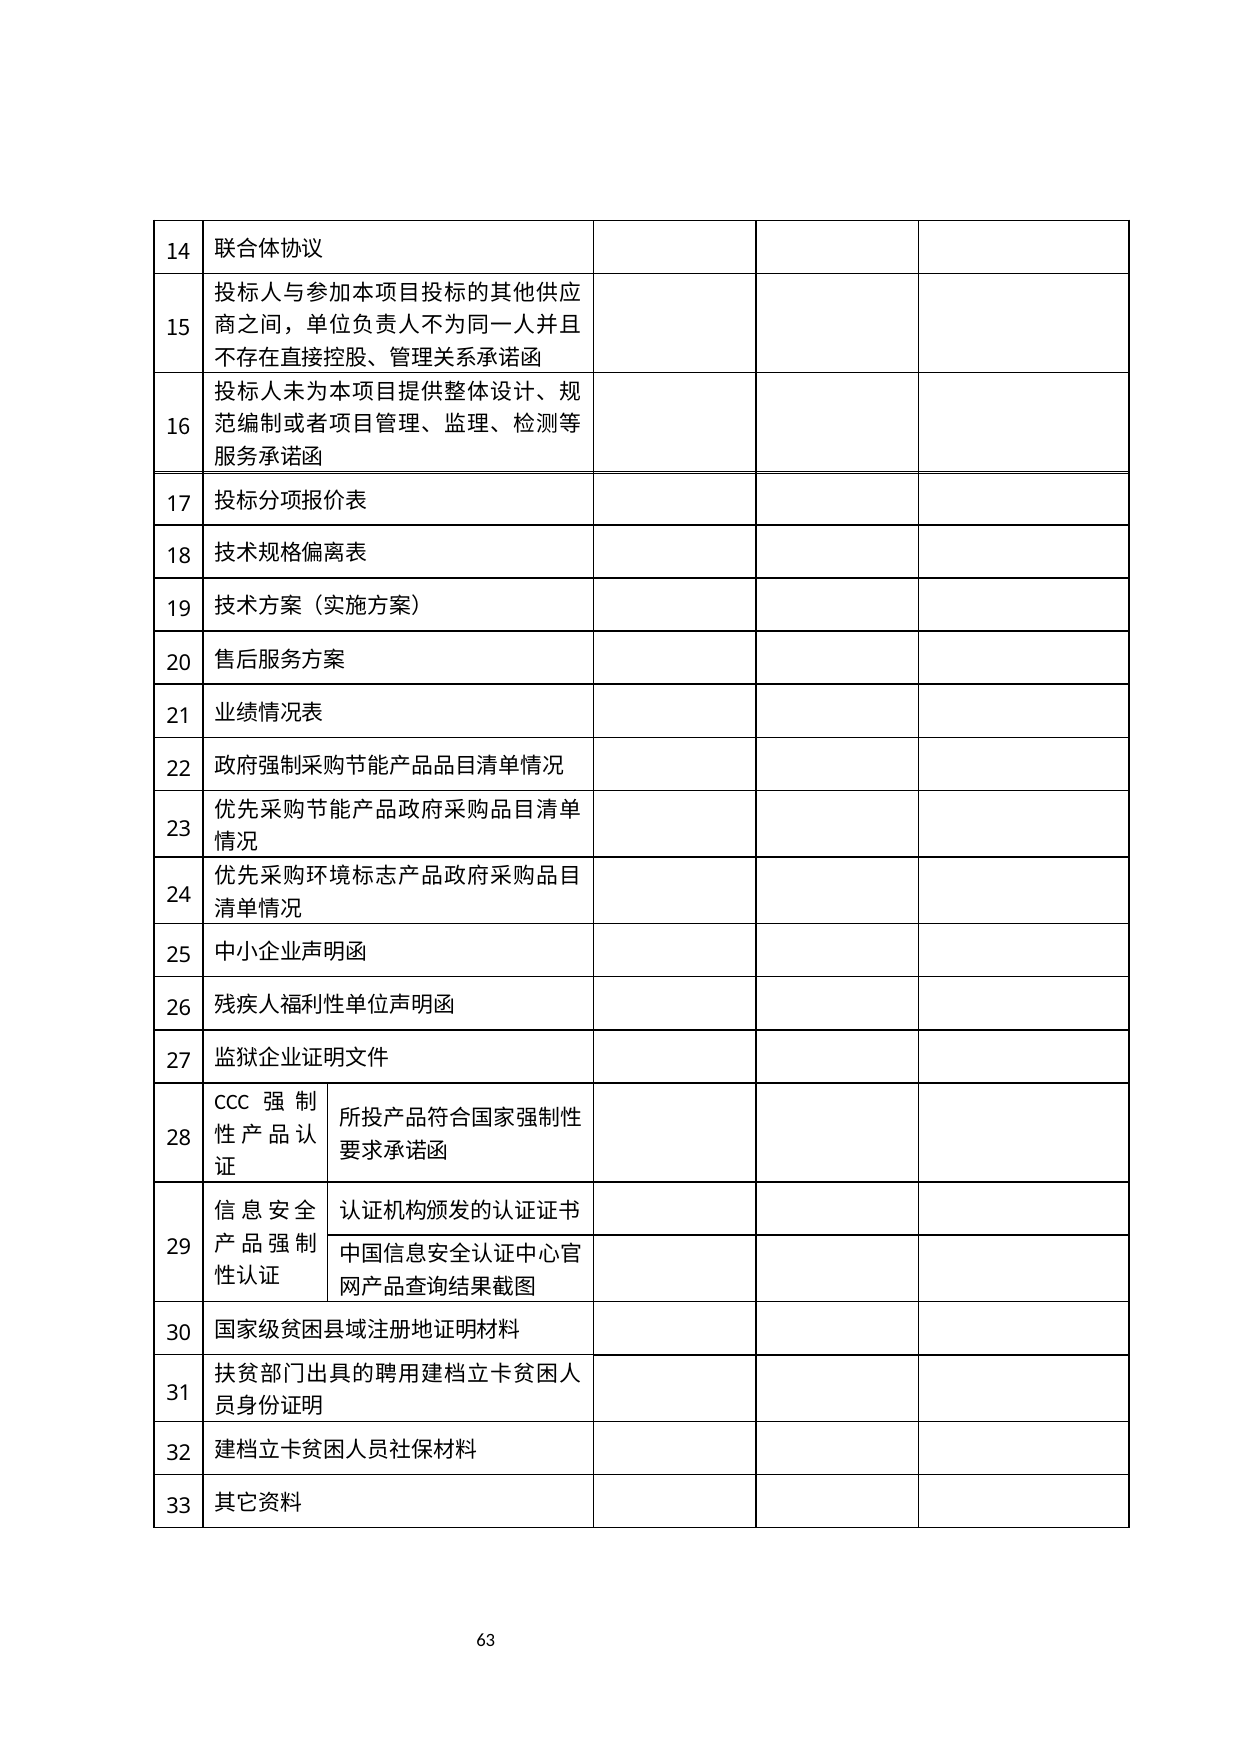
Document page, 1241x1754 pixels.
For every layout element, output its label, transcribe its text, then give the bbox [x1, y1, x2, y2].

table_cell [594, 1356, 755, 1421]
table_cell 24 [155, 858, 202, 923]
table_cell [919, 274, 1128, 372]
table_cell [757, 579, 918, 630]
table_cell 政府强制采购节能产品品目清单情况 [204, 738, 593, 789]
table_cell [594, 1475, 755, 1527]
table_cell [919, 685, 1128, 736]
table_cell [594, 738, 755, 789]
table_cell [757, 977, 918, 1029]
table_cell [757, 632, 918, 683]
table_cell [594, 579, 755, 630]
table_cell 业绩情况表 [204, 685, 593, 736]
table_cell [594, 474, 755, 524]
table_cell 20 [155, 632, 202, 683]
table_cell [594, 1236, 755, 1301]
table_cell 27 [155, 1031, 202, 1082]
table_cell [594, 526, 755, 577]
table_cell [919, 858, 1128, 923]
table_cell [919, 474, 1128, 524]
table_cell 技术规格偏离表 [204, 526, 593, 577]
table_cell 22 [155, 738, 202, 789]
table_cell [919, 791, 1128, 856]
table_cell [594, 1183, 755, 1234]
table_cell 28 [155, 1084, 202, 1181]
table_cell [757, 685, 918, 736]
table_cell [757, 1084, 918, 1181]
table_cell [594, 632, 755, 683]
table_cell [594, 373, 755, 471]
table_cell 19 [155, 579, 202, 630]
table_cell [919, 579, 1128, 630]
table_cell 中小企业声明函 [204, 924, 593, 976]
table_cell [757, 526, 918, 577]
table_cell 投标分项报价表 [204, 474, 593, 524]
table_cell [757, 274, 918, 372]
table_cell [919, 738, 1128, 789]
table_cell [757, 373, 918, 471]
table_cell 投标人与参加本项目投标的其他供应商之间，单位负责人不为同一人并且不存在直接控股、管理关系承诺函 [204, 274, 593, 372]
table_cell [757, 221, 918, 273]
table_cell 32 [155, 1422, 202, 1474]
table_cell [757, 474, 918, 524]
table_cell [919, 1084, 1128, 1181]
table_cell 扶贫部门出具的聘用建档立卡贫困人员身份证明 [204, 1355, 593, 1421]
table_cell [757, 924, 918, 976]
table_cell [594, 221, 755, 273]
table_cell [594, 1031, 755, 1082]
table_cell [919, 1475, 1128, 1527]
table_cell 15 [155, 274, 202, 372]
table_cell 25 [155, 924, 202, 976]
table_cell 18 [155, 526, 202, 577]
table_cell 16 [155, 373, 202, 471]
table_cell 建档立卡贫困人员社保材料 [204, 1422, 593, 1474]
table_cell [594, 1084, 755, 1181]
table_cell [919, 221, 1128, 273]
table_cell 14 [155, 221, 202, 273]
table_cell [919, 924, 1128, 976]
table_cell [919, 632, 1128, 683]
table_cell 联合体协议 [204, 221, 593, 273]
table_cell 31 [155, 1355, 202, 1421]
table_cell [757, 1422, 918, 1474]
table_cell [919, 526, 1128, 577]
table_cell [757, 1475, 918, 1527]
table_cell [594, 1302, 755, 1354]
table_cell [594, 274, 755, 372]
table_cell [757, 791, 918, 856]
table_cell 信息安全产品强制性认证 [204, 1183, 327, 1301]
table_cell [919, 1356, 1128, 1421]
table_cell 26 [155, 977, 202, 1029]
table_cell 17 [155, 474, 202, 524]
table_cell 所投产品符合国家强制性要求承诺函 [328, 1084, 593, 1181]
table_cell 认证机构颁发的认证证书 [328, 1183, 593, 1234]
table_cell [757, 858, 918, 923]
table_cell [919, 1031, 1128, 1082]
table_cell [919, 1236, 1128, 1301]
table_cell CCC强制性产品认证 [204, 1084, 327, 1181]
table_cell [919, 1422, 1128, 1474]
table_cell 国家级贫困县域注册地证明材料 [204, 1302, 593, 1354]
table_cell [757, 1031, 918, 1082]
table_cell [594, 858, 755, 923]
table_cell [919, 373, 1128, 471]
table_cell 监狱企业证明文件 [204, 1031, 593, 1082]
table_cell [594, 685, 755, 736]
table_cell 售后服务方案 [204, 632, 593, 683]
table_cell [919, 977, 1128, 1029]
table_cell 残疾人福利性单位声明函 [204, 977, 593, 1029]
table_cell [757, 738, 918, 789]
table_cell 投标人未为本项目提供整体设计、规范编制或者项目管理、监理、检测等服务承诺函 [204, 373, 593, 471]
table_cell 其它资料 [204, 1475, 593, 1527]
table_cell 技术方案（实施方案） [204, 579, 593, 630]
table_cell 优先采购节能产品政府采购品目清单情况 [204, 791, 593, 856]
table_cell [594, 1422, 755, 1474]
table_cell [757, 1356, 918, 1421]
table_cell [919, 1183, 1128, 1234]
table_cell 21 [155, 685, 202, 736]
table_cell [594, 977, 755, 1029]
table_cell 33 [155, 1475, 202, 1527]
table_cell [919, 1302, 1128, 1354]
table_cell [594, 924, 755, 976]
table_cell 30 [155, 1302, 202, 1354]
table_cell 中国信息安全认证中心官网产品查询结果截图 [328, 1236, 593, 1301]
table_cell [757, 1236, 918, 1301]
table_cell [757, 1302, 918, 1354]
table_cell 优先采购环境标志产品政府采购品目清单情况 [204, 858, 593, 923]
table_cell [594, 791, 755, 856]
table_cell 23 [155, 791, 202, 856]
table_cell 29 [155, 1183, 202, 1301]
table_cell [757, 1183, 918, 1234]
